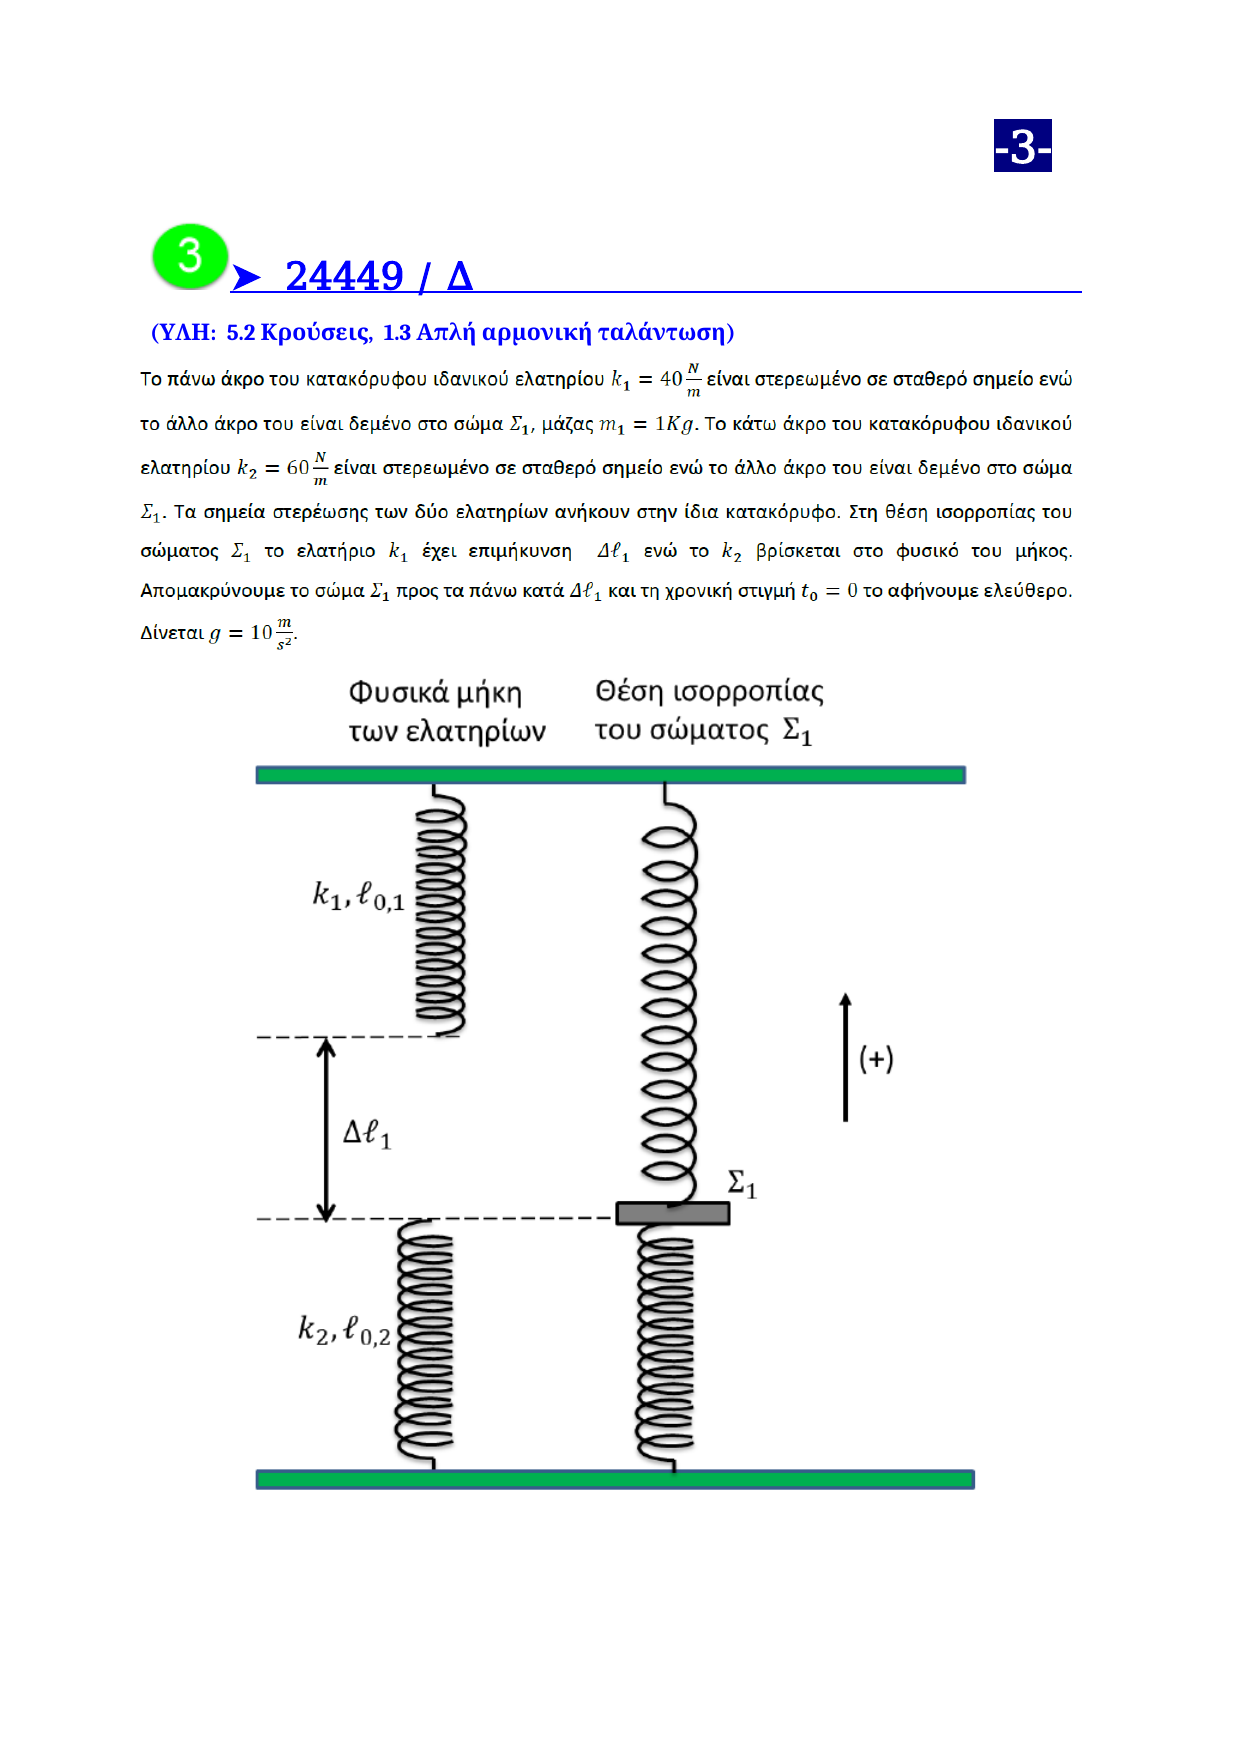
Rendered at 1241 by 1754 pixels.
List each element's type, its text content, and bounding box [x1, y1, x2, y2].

text (ΥΛΗ: 5.2 Κρούσεις, 1.3 Απλή αρμονική ταλάντωση) [150, 319, 1090, 346]
picture [150, 222, 230, 290]
text ➤ 24449 / Δ [150, 222, 1090, 297]
picture [245, 667, 980, 1503]
picture [135, 358, 1076, 655]
